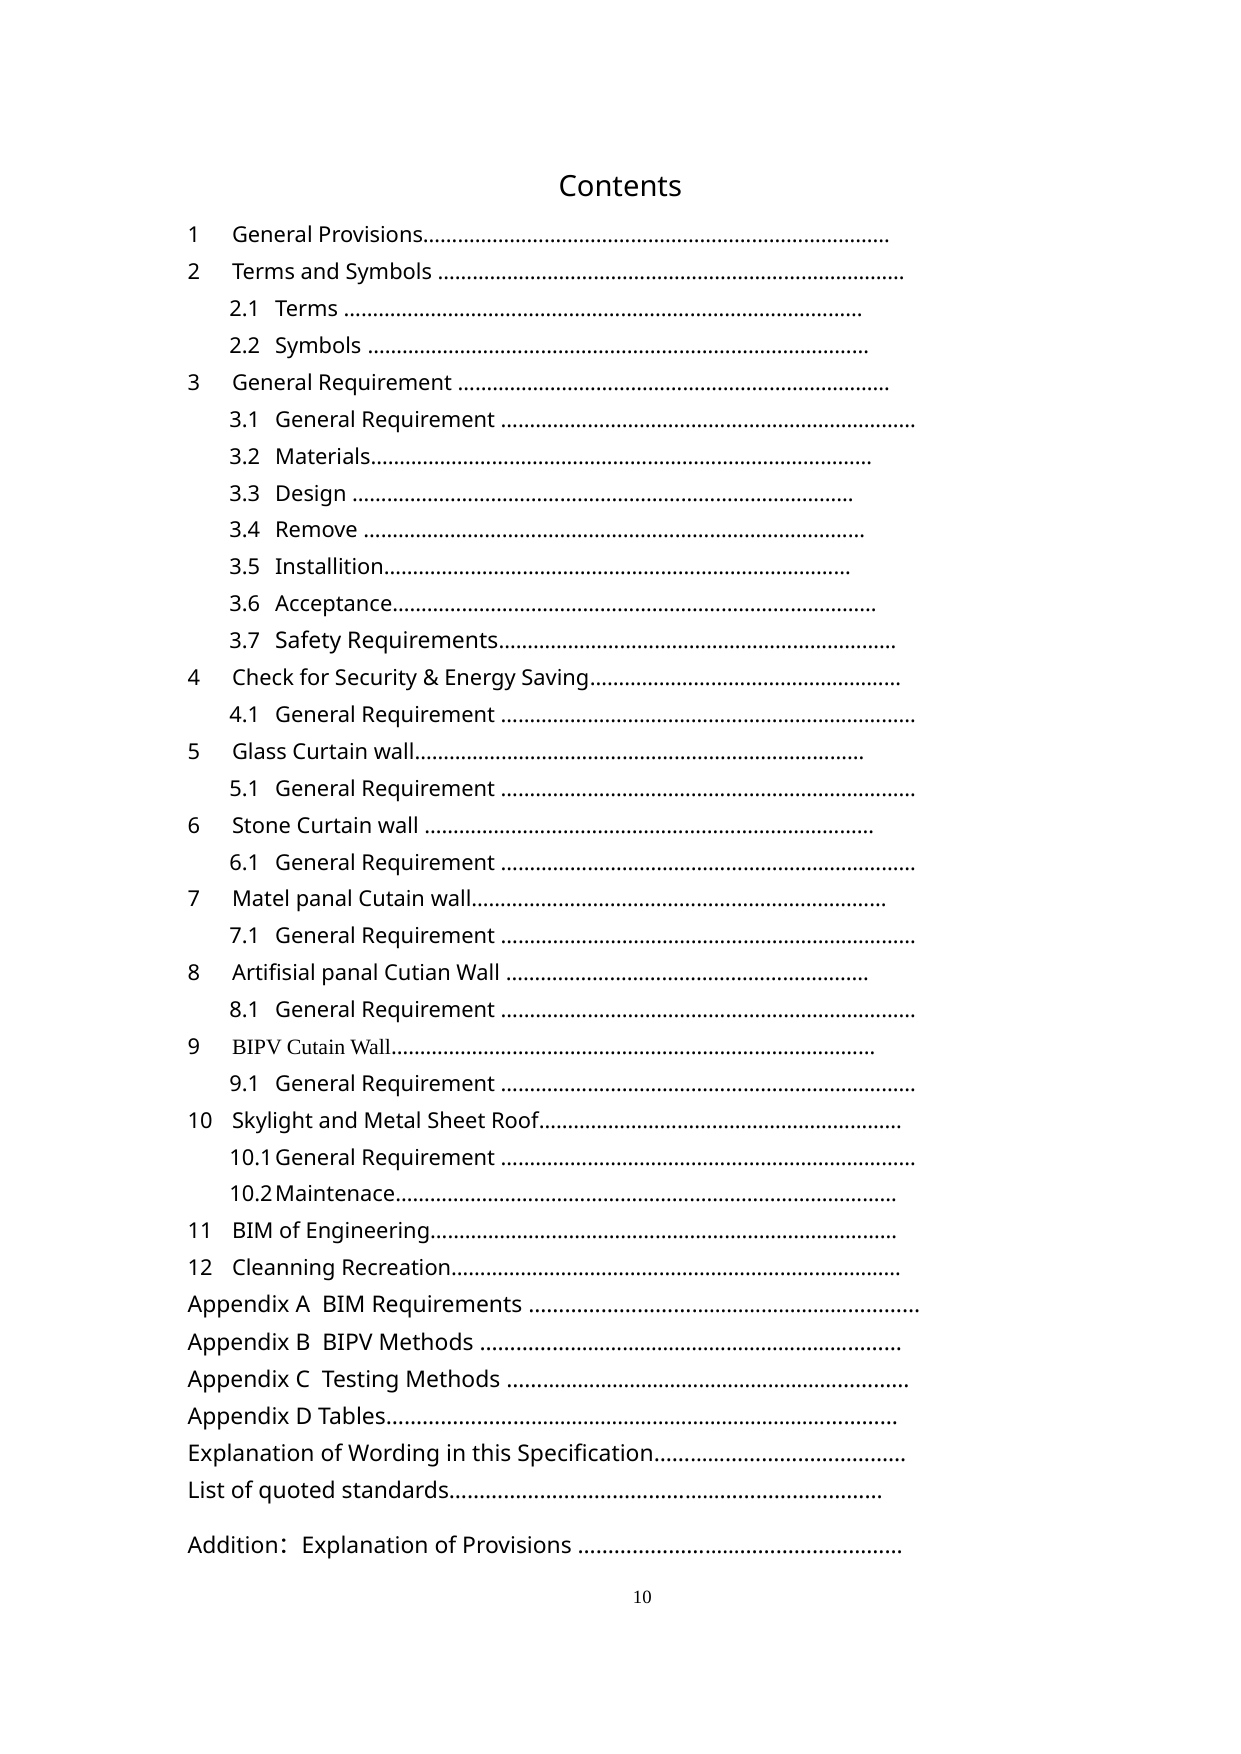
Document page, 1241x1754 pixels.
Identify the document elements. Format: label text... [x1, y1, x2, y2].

list General Requirement ……………………………………………………………… [187, 919, 1053, 951]
list BIPV Cutain Wall………………………………………………………………………… [187, 1029, 1053, 1062]
list Acceptance………………………………………………………………………… [187, 587, 1053, 619]
list Symbols …………………………………………………………………………… [187, 329, 1053, 361]
list Installition……………………………………………………………………… [187, 550, 1053, 582]
list General Requirement ……………………………………………………………… [187, 1066, 1053, 1099]
list Skylight and Metal Sheet Roof……………………………………………………… [187, 1103, 1053, 1136]
list Glass Curtain wall…………………………………………………………………… [187, 734, 1053, 767]
list Materials…………………………………………………………………………… [187, 439, 1053, 472]
text Appendix A BIM Requirements ………………………………………………………… [187, 1288, 1053, 1320]
list BIM of Engineering……………………………………………………………………… [187, 1214, 1053, 1246]
list Stone Curtain wall …………………………………………………………………… [187, 808, 1053, 841]
list Safety Requirements…………………………………………………………… [187, 624, 1053, 656]
list Remove …………………………………………………………………………… [187, 513, 1053, 546]
text List of quoted standards……………………………………………………………… [187, 1474, 1053, 1506]
list Check for Security & Energy Saving……………………………………………… [187, 661, 1053, 693]
list General Requirement ……………………………………………………………… [187, 1140, 1053, 1173]
list General Provisions……………………………………………………………………… [187, 218, 1053, 251]
text Explanation of Wording in this Specification…………………………………… [187, 1436, 1053, 1469]
list General Requirement ……………………………………………………………… [187, 698, 1053, 730]
list Terms and Symbols ……………………………………………………………………… [187, 255, 1053, 287]
text Appendix D Tables…………………………………………………………………………… [187, 1399, 1053, 1432]
list General Requirement ………………………………………………………………… [187, 366, 1053, 398]
text Appendix C Testing Methods …………………………………………………………… [187, 1362, 1053, 1394]
text Contents [187, 153, 1053, 218]
list General Requirement ……………………………………………………………… [187, 402, 1053, 435]
list Cleanning Recreation…………………………………………………………………… [187, 1251, 1053, 1283]
list Maintenace…………………………………………………………………………… [187, 1177, 1053, 1209]
list Terms ……………………………………………………………………………… [187, 292, 1053, 324]
text Appendix B BIPV Methods ……………………………………………………………… [187, 1325, 1053, 1357]
list General Requirement ……………………………………………………………… [187, 993, 1053, 1025]
list Artifisial panal Cutian Wall ……………………………………………………… [187, 956, 1053, 988]
list General Requirement ……………………………………………………………… [187, 845, 1053, 878]
list Matel panal Cutain wall……………………………………………………………… [187, 882, 1053, 914]
list General Requirement ……………………………………………………………… [187, 771, 1053, 804]
text Addition：Explanation of Provisions ……………………………………………… [187, 1511, 1053, 1576]
list Design …………………………………………………………………………… [187, 476, 1053, 509]
